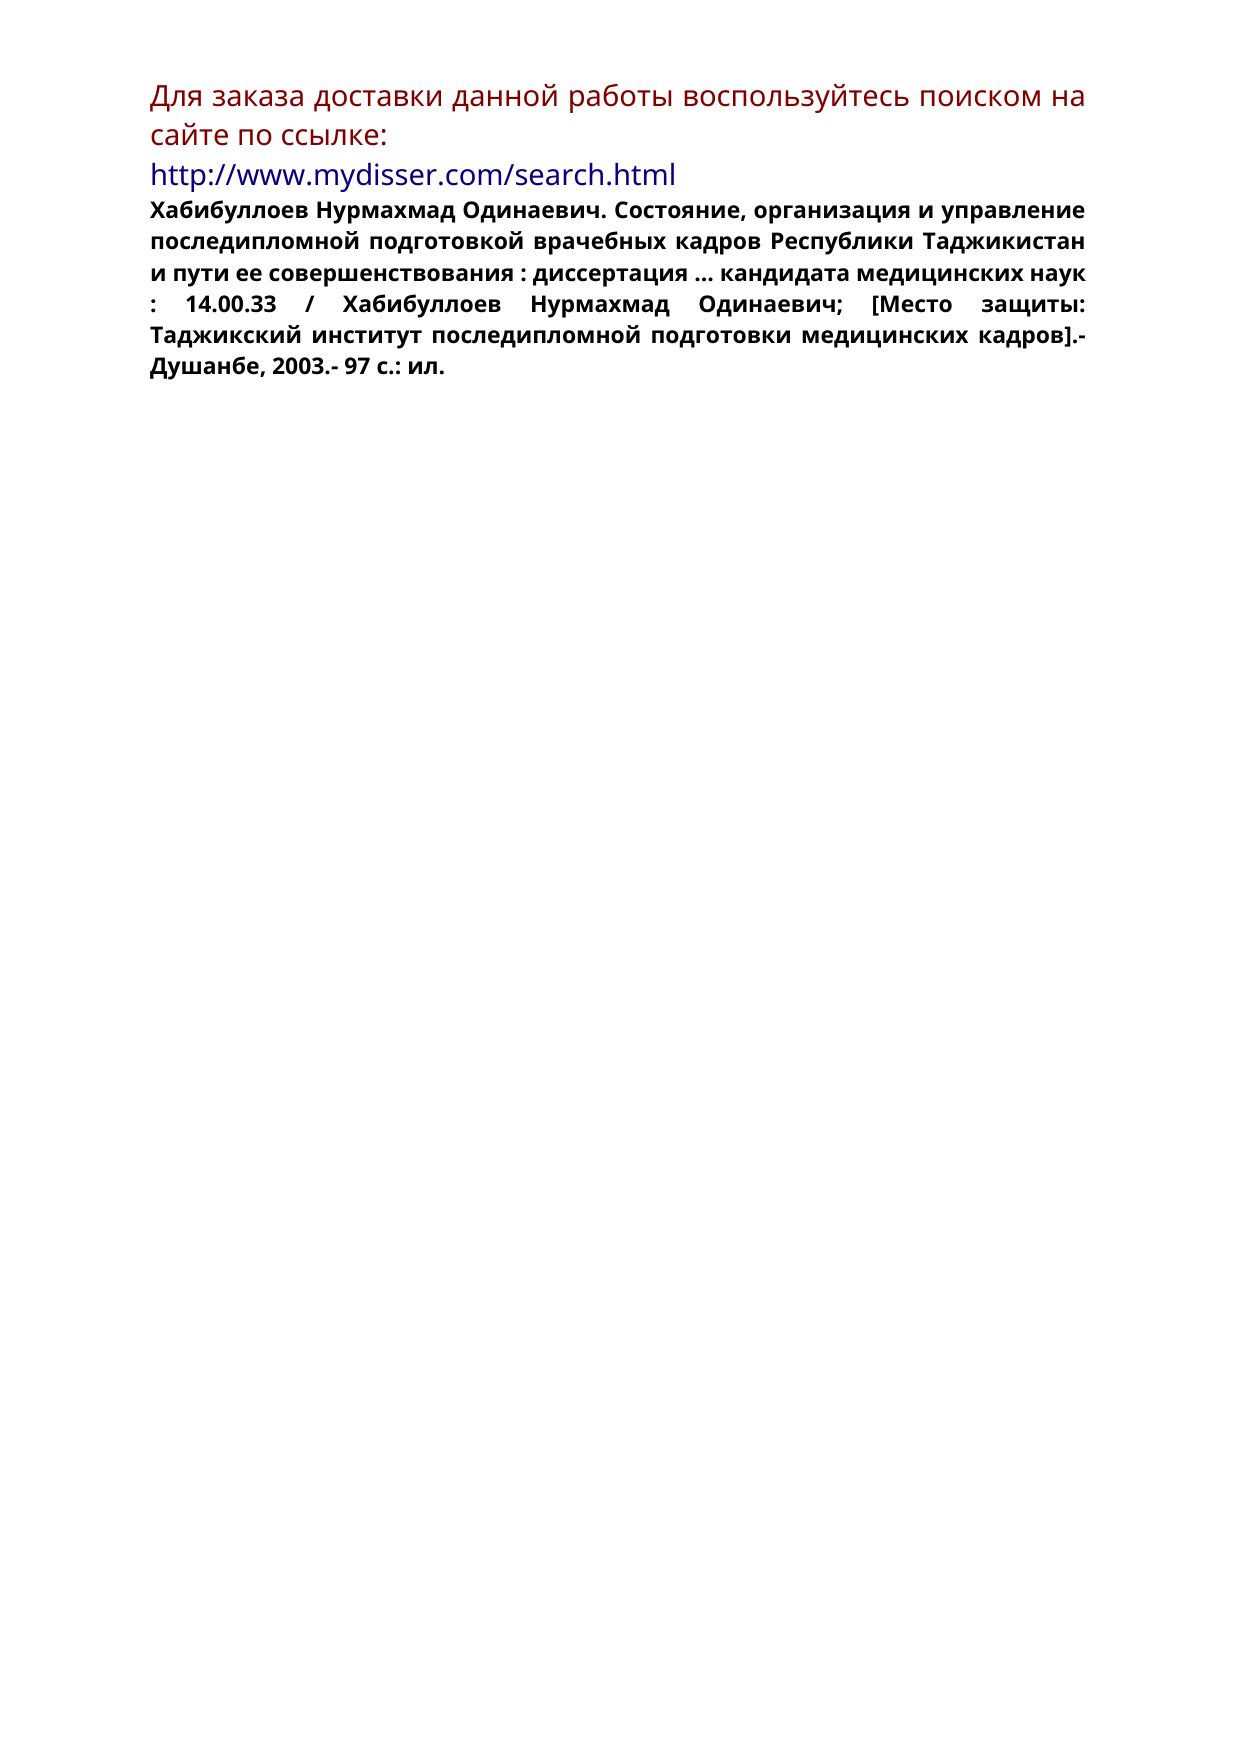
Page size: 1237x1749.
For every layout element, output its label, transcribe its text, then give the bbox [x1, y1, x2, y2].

text Хабибуллоев Нурмахмад Одинаевич. Состояние, организация и управление последипломной подготовкой врачебных кадров Республики Таджикистан и пути ее совершенствования : диссертация ... кандидата медицинских наук : 14.00.33 / Хабибуллоев Нурмахмад Одинаевич; [Место защиты: Таджикский институт последипломной подготовки медицинских кадров].- Душанбе, 2003.- 97 с.: ил. [150, 194, 1086, 382]
